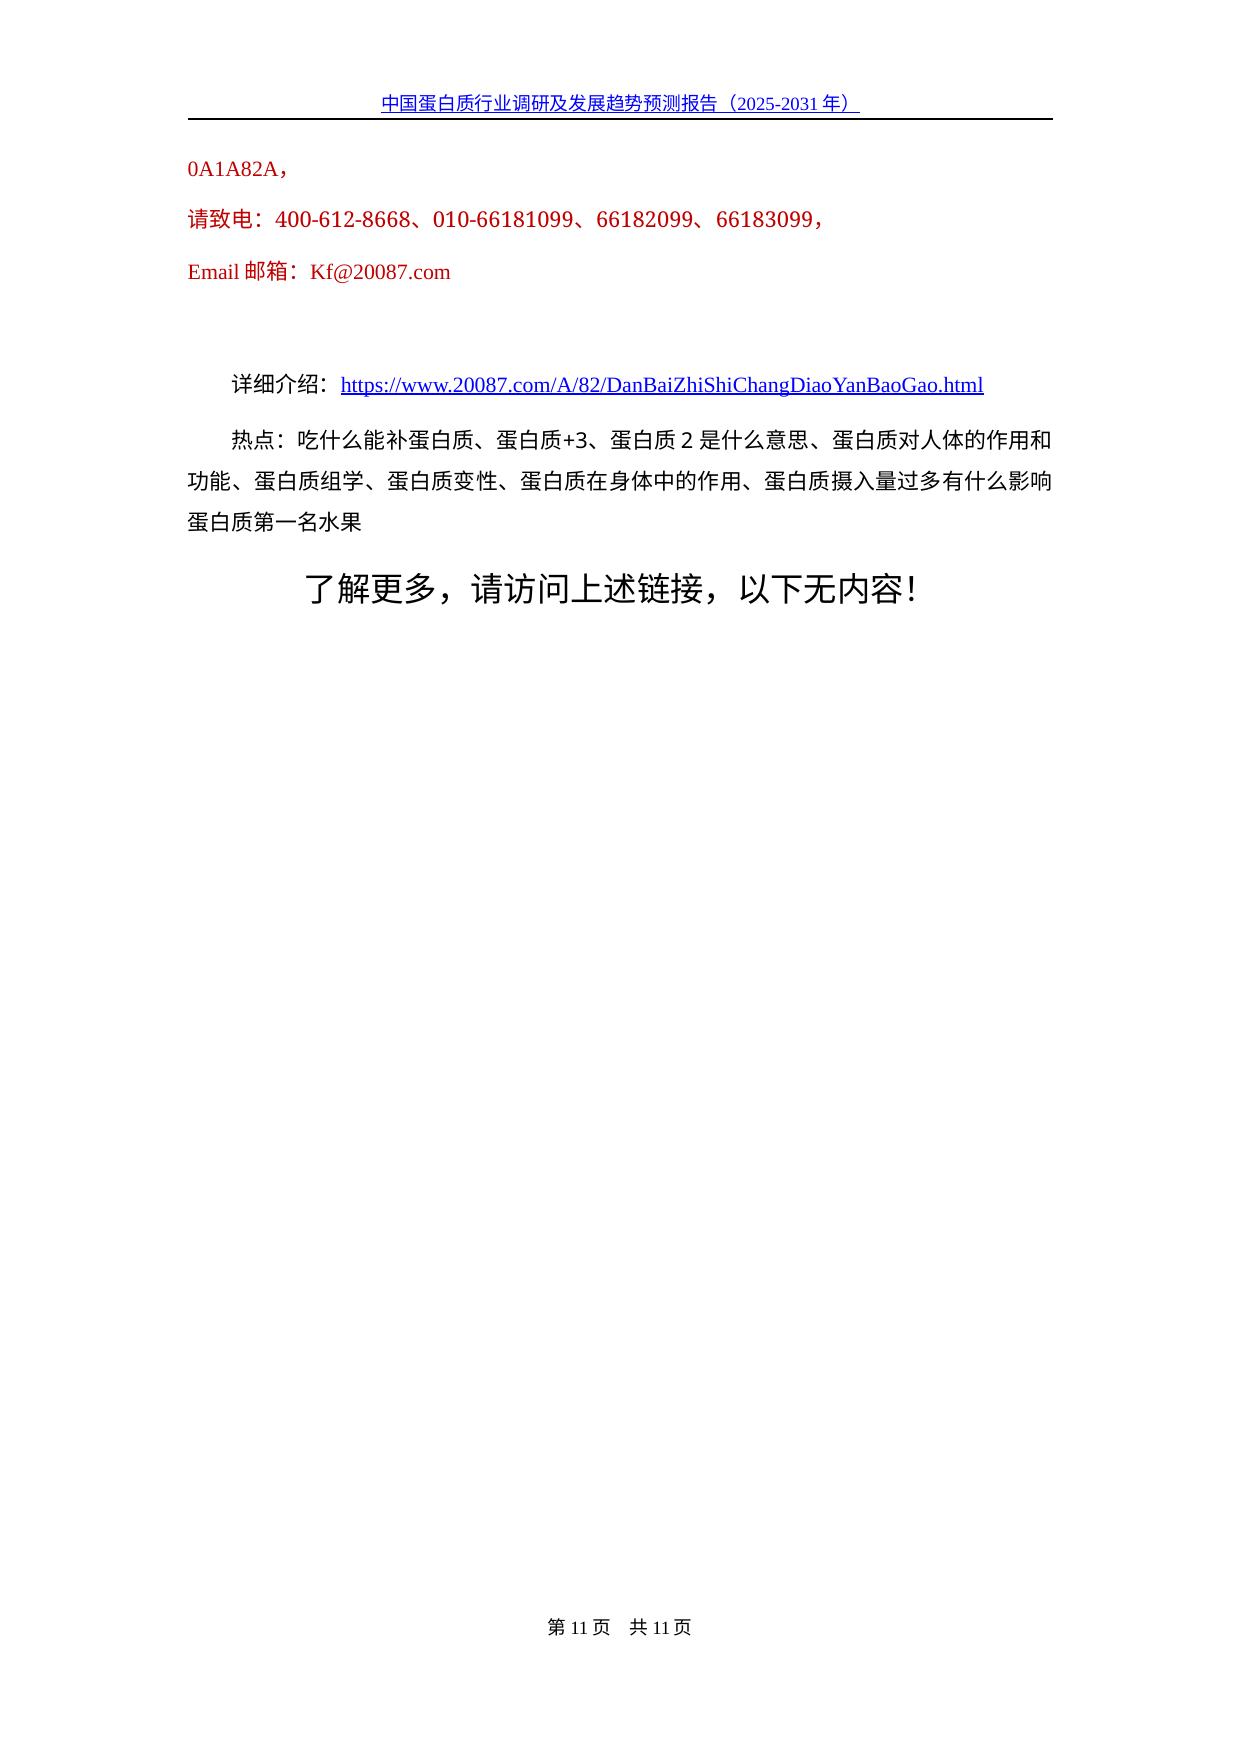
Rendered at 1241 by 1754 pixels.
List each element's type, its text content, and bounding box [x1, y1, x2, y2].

text 请致电：400-612-8668、010-66181099、66182099、66183099， [187, 202, 1053, 234]
text 热点：吃什么能补蛋白质、蛋白质+3、蛋白质2 是什么意思、蛋白质对人体的作用和功能、蛋白质组学、蛋白质变性、蛋白质在身体中的作用、蛋白质摄入量过多有什么影响、蛋白质第一名水果 [187, 423, 1053, 537]
text Email邮箱：Kf@20087.com [187, 253, 1053, 286]
text 详细介绍：https://www.20087.com/A/82/DanBaiZhiShiChangDiaoYanBaoGao.html [187, 366, 1053, 399]
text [187, 150, 1053, 183]
title 了解更多，请访问上述链接，以下无内容！ [187, 554, 1053, 619]
